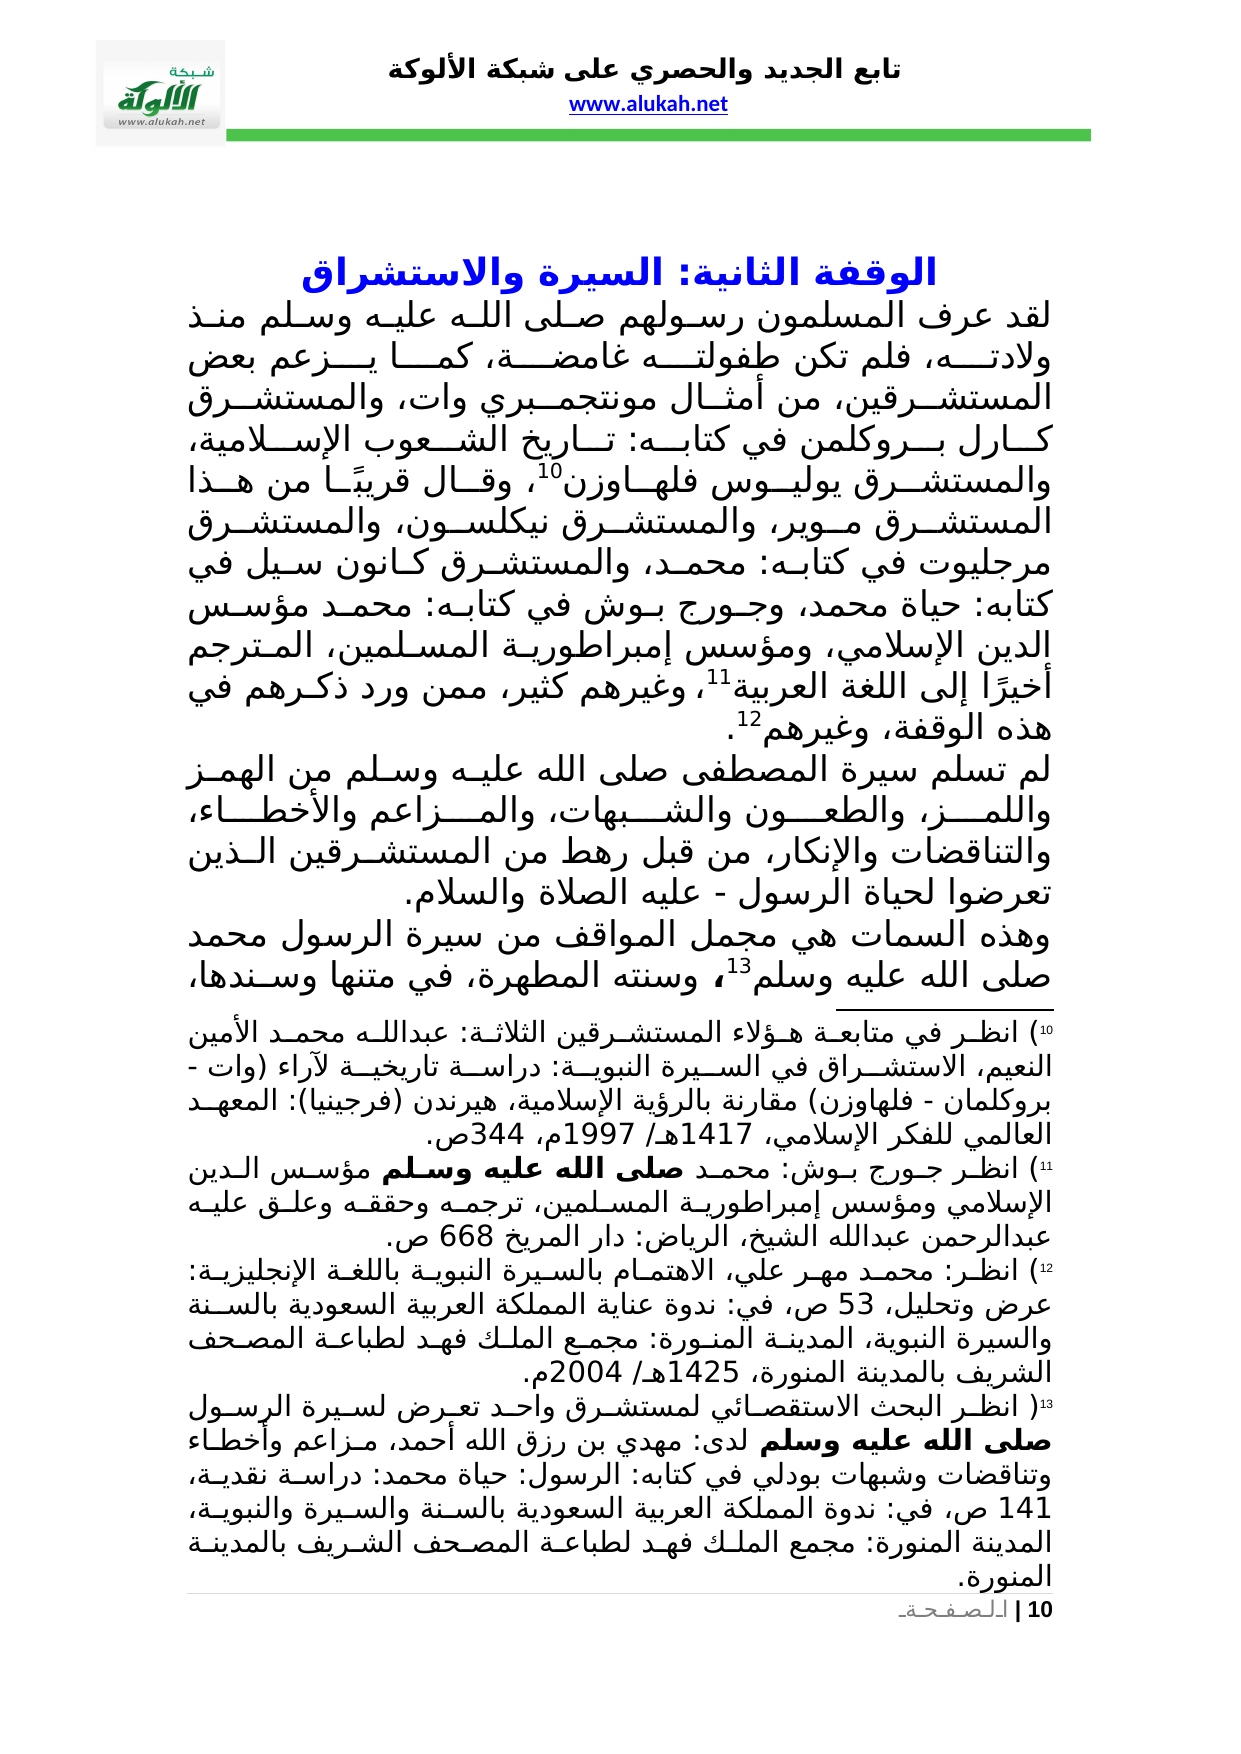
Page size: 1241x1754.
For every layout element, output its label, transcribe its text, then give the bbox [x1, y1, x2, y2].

subtitle الوقفة الثانية: السيرة والاستشراق [187, 251, 1053, 294]
text لقد عرف المسلمون رسولهم صلى الله عليه وسلم منذ ولادته، فلم تكن طفولته غامضة، كما يزعم بعض المستشرقين، من أمثال مونتجمبري وات، والمستشرق كارل بروكلمن في كتابه: تاريخ الشعوب الإسلامية، والمستشرق يوليوس فلهاوزن، وقال قريبًا من هذا المستشرق موير، والمستشرق نيكلسون، والمستشرق مرجليوت في كتابه: محمد، والمستشرق كانون سيل في كتابه: حياة محمد، وجورج بوش في كتابه: محمد مؤسس الدين الإسلامي، ومؤسس إمبراطورية المسلمين، المترجم أخيرًا إلى اللغة العربية، وغيرهم كثير، ممن ورد ذكرهم في هذه الوقفة، وغيرهم. [187, 294, 1053, 748]
text لم تسلم سيرة المصطفى صلى الله عليه وسلم من الهمز واللمز، والطعون والشبهات، والمزاعم والأخطاء، والتناقضات والإنكار، من قبل رهط من المستشرقين الذين تعرضوا لحياة الرسول - عليه الصلاة والسلام. [187, 748, 1053, 913]
